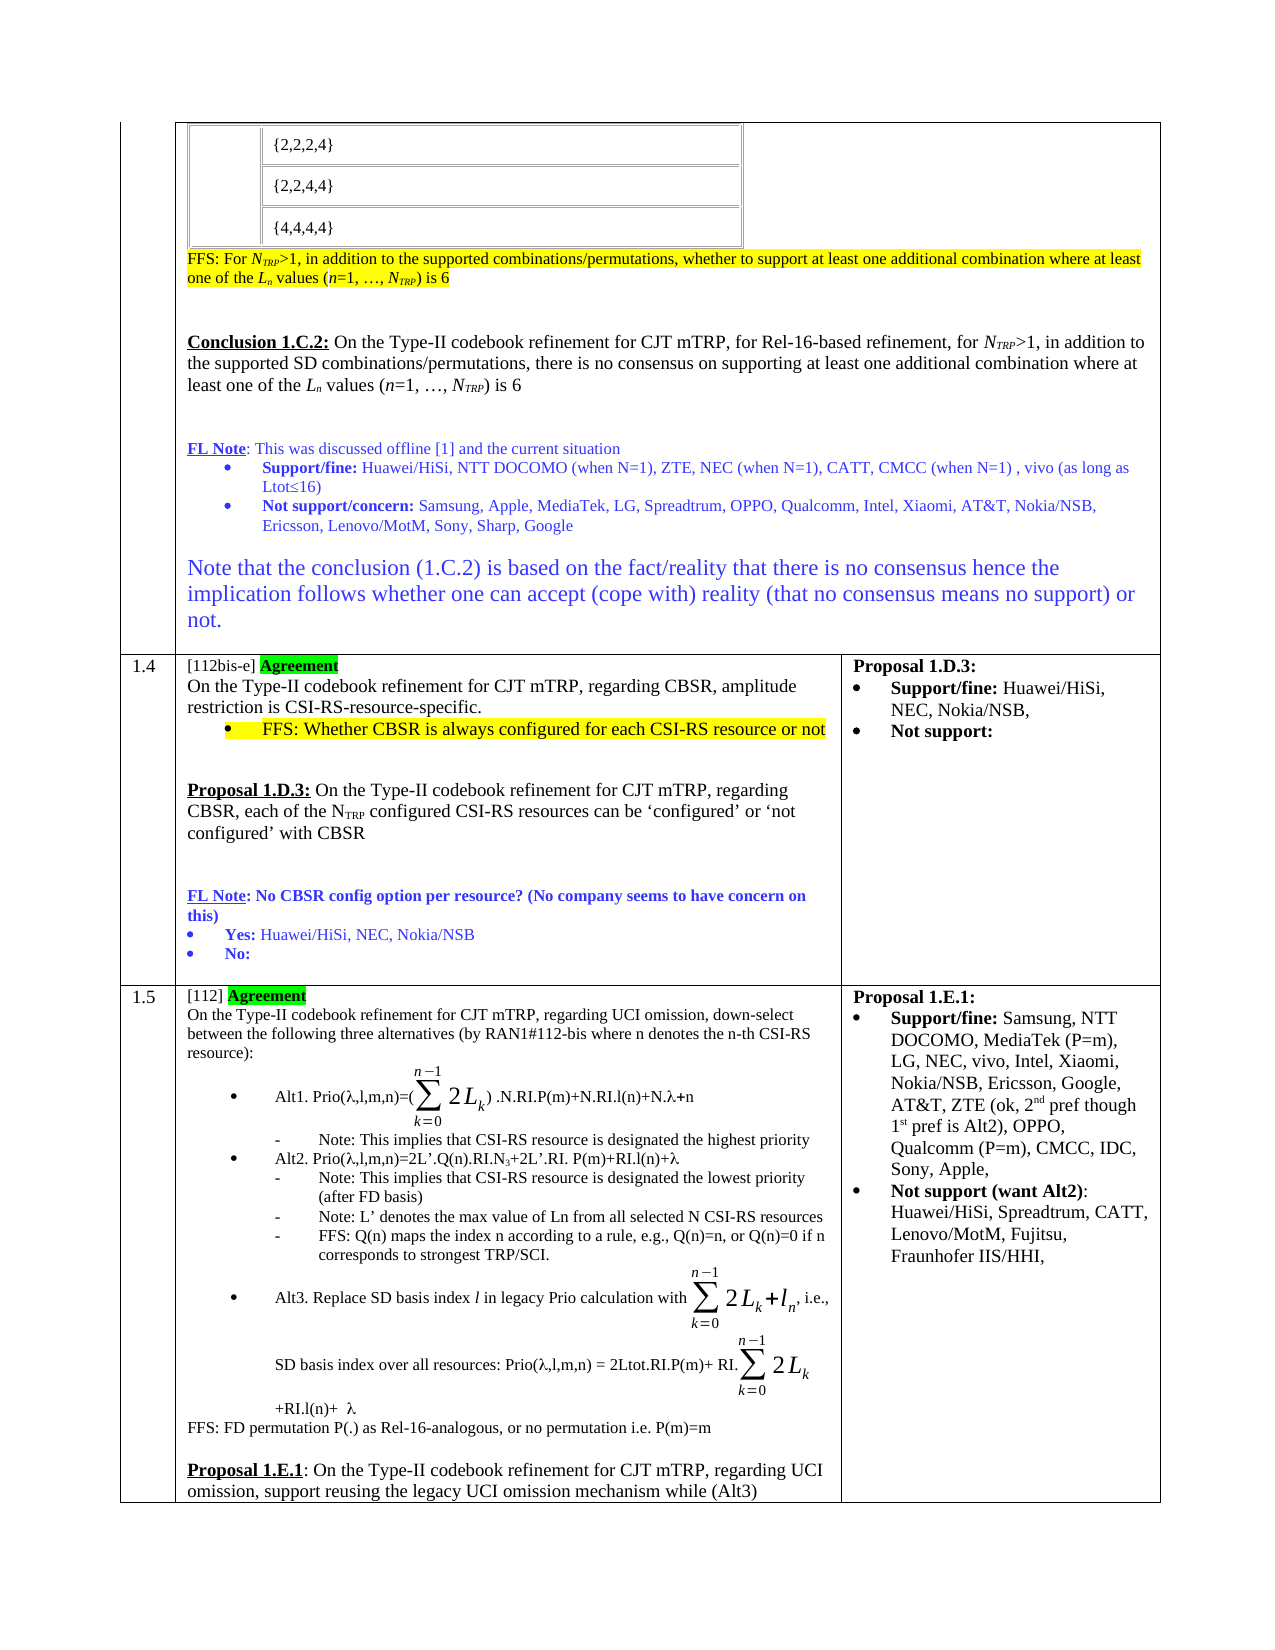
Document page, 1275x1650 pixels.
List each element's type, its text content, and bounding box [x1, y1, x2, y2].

table_cell Proposal 1.D.3: Support/fine: Huawei/HiSi, NEC, Nokia/NSB, Not support: [842, 655, 1160, 985]
table_cell 1.4 [121, 655, 175, 985]
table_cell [176, 986, 841, 1502]
table_cell [112bis-e] Agreement On the Type-II codebook refinement for CJT mTRP, regarding CBSR, amplitude restriction is CSI-RS-resource-specific. FFS: Whether CBSR is always configured for each CSI-RS resource or not Proposal 1.D.3: On the Type-II codebook refinement for CJT mTRP, regarding CBSR, each of the NTRP configured CSI-RS resources can be ‘configured’ or ‘not configured’ with CBSR FL Note: No CBSR config option per resource? (No company seems to have concern on this) Yes: Huawei/HiSi, NEC, Nokia/NSB No: [176, 655, 841, 985]
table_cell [176, 123, 1160, 654]
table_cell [842, 986, 1160, 1502]
table_cell 1.5 [121, 986, 175, 1502]
